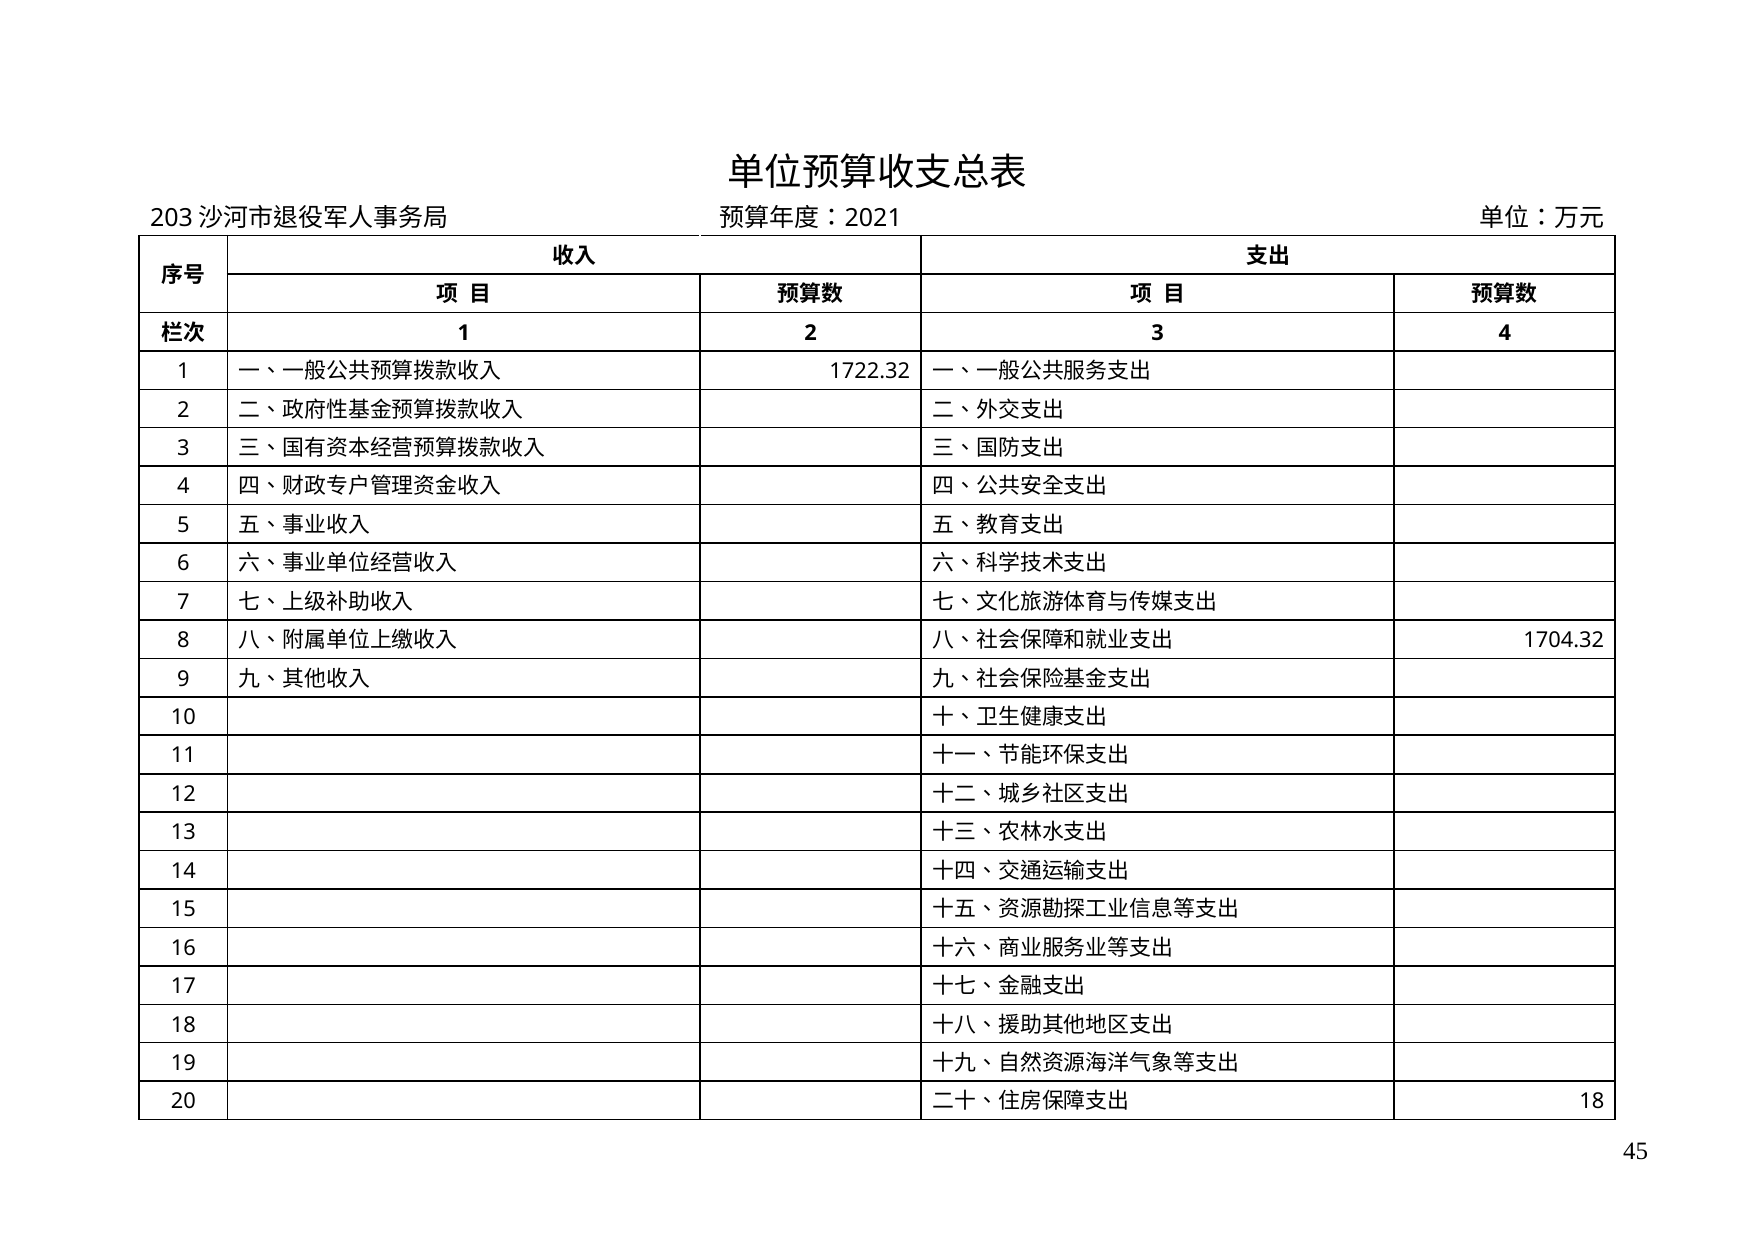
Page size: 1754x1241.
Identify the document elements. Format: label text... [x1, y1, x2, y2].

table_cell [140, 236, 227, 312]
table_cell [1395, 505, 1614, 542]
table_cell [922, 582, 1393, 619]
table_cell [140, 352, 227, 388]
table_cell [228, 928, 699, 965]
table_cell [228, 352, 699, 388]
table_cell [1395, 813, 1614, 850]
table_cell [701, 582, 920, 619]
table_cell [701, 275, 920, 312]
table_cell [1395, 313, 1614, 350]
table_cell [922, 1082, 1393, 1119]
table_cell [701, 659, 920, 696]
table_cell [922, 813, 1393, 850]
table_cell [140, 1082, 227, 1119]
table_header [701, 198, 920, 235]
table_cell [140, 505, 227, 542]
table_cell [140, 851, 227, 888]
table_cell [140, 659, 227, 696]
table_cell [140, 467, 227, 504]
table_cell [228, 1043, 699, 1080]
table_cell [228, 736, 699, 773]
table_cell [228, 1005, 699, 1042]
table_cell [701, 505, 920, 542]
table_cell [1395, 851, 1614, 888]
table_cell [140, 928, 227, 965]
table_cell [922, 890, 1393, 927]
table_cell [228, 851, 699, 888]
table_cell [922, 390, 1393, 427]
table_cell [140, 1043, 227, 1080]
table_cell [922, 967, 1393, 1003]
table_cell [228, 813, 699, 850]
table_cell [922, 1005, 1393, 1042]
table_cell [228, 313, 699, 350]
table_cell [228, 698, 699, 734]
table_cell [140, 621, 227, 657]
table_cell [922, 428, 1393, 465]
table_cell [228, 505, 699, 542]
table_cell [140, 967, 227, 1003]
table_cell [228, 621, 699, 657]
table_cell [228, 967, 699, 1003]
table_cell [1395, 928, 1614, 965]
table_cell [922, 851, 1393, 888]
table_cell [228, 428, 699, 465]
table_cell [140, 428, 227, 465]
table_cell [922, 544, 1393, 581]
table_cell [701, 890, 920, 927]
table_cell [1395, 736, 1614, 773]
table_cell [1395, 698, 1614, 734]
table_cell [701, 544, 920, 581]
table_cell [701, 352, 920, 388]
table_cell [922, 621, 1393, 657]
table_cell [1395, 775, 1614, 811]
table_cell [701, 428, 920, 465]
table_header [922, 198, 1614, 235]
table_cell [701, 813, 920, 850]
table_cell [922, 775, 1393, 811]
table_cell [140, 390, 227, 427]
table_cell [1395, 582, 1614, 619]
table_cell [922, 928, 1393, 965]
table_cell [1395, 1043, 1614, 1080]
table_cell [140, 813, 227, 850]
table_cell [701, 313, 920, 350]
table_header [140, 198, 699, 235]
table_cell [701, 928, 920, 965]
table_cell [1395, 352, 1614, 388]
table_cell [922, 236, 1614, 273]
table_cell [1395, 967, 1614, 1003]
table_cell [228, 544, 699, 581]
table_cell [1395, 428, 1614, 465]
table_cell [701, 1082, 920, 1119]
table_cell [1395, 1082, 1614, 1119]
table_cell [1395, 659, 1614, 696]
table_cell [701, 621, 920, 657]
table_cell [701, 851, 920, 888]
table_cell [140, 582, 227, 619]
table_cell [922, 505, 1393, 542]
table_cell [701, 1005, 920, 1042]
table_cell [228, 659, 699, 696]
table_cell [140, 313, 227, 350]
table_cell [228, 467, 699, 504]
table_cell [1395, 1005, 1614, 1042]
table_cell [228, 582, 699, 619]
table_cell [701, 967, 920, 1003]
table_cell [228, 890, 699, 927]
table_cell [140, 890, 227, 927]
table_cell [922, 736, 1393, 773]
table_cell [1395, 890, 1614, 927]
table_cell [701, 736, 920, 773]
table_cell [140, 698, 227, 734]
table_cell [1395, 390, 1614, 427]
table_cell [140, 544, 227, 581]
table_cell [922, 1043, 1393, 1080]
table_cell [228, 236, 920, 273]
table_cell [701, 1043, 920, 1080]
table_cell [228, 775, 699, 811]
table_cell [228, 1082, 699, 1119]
text 单位预算收支总表 [106, 142, 1648, 196]
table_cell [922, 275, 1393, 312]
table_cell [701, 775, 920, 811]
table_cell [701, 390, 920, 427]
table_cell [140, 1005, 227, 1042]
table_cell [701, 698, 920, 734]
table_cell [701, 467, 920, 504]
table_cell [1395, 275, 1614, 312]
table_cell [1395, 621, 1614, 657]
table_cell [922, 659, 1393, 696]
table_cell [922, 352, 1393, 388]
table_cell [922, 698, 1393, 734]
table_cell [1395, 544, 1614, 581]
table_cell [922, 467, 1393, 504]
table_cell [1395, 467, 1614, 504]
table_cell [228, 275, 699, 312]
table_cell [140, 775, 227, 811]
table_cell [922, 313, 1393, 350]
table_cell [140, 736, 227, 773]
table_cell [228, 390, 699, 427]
